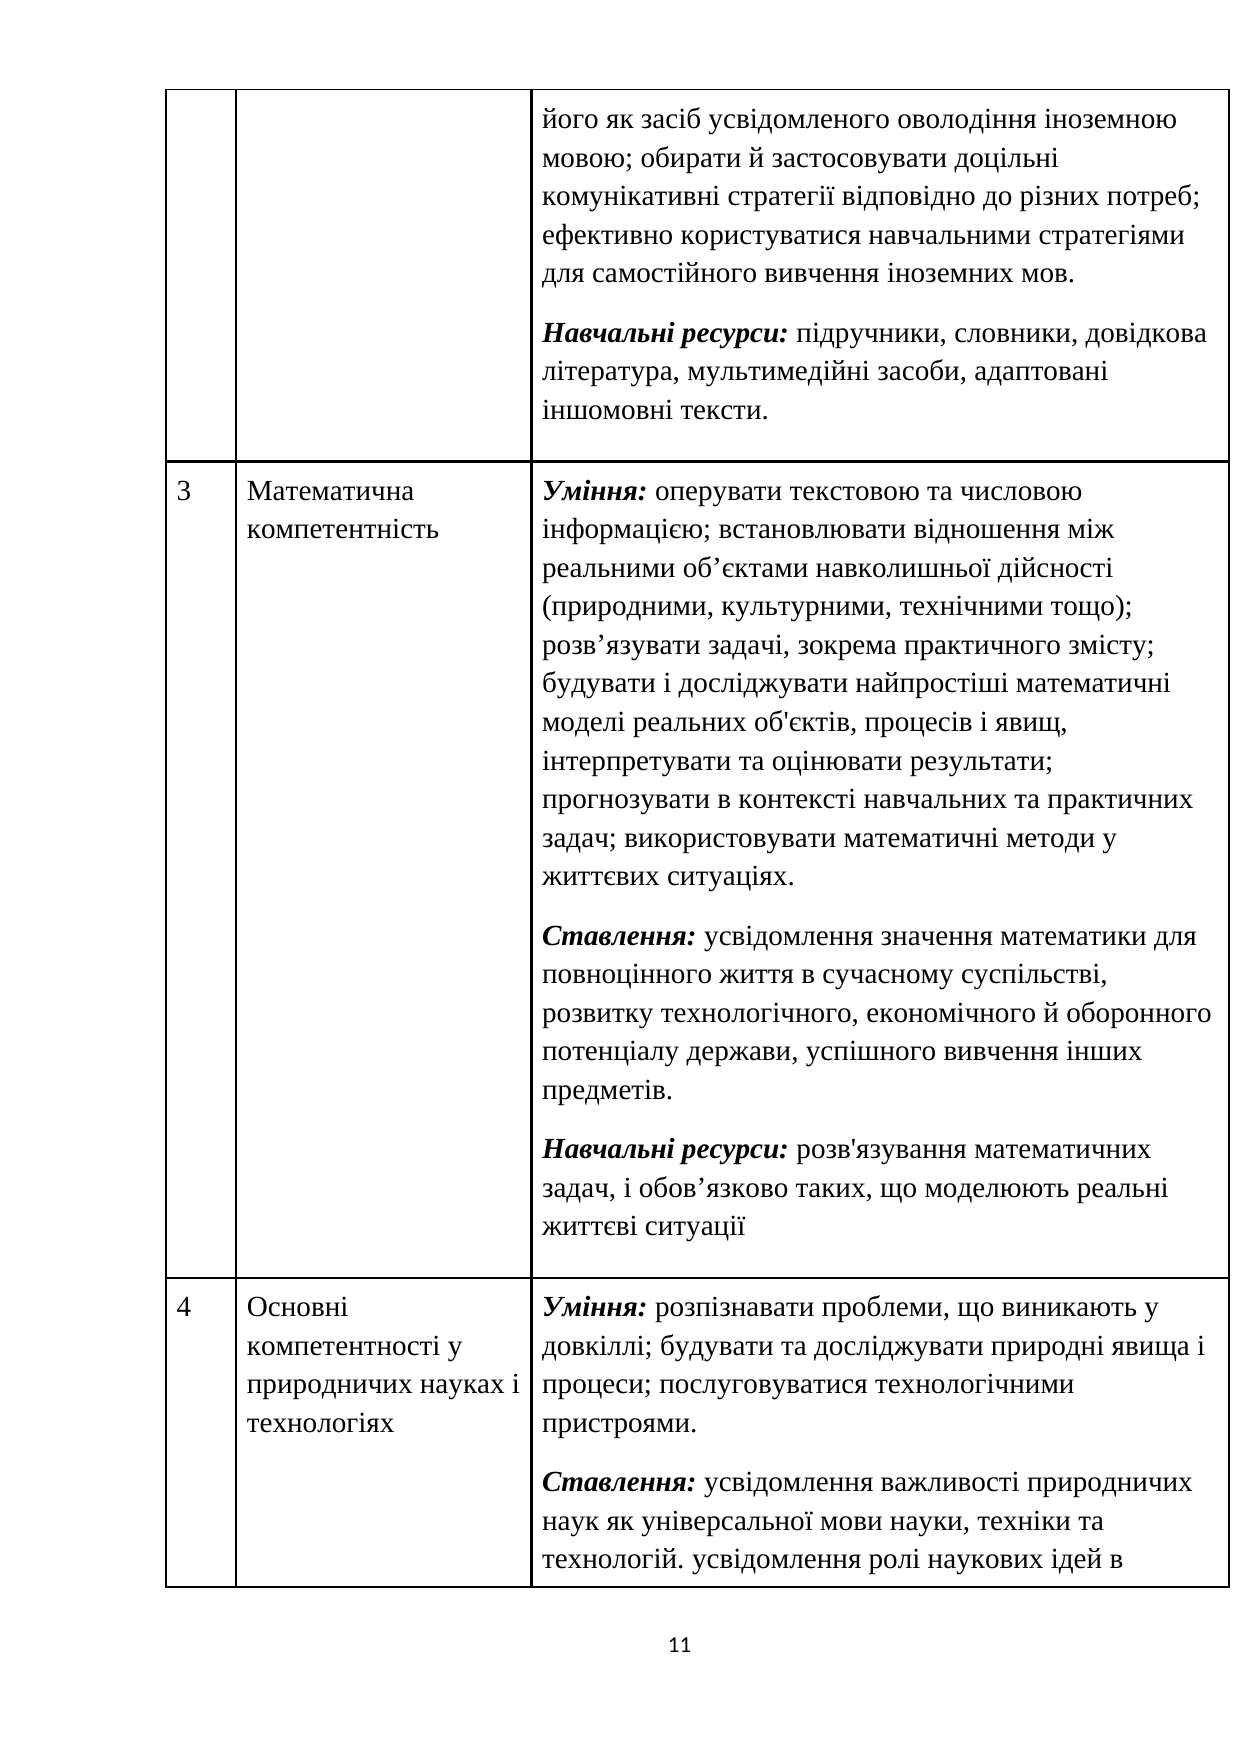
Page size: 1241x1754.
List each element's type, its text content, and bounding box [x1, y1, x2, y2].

table_cell 4 [167, 1279, 235, 1586]
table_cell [237, 1279, 530, 1586]
table_cell 2 [167, 90, 235, 460]
table_cell 3 [167, 463, 235, 1277]
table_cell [533, 90, 1228, 460]
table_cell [237, 90, 530, 460]
table_cell Уміння: оперувати текстовою та числовою інформацією; встановлювати відношення між реальними об’єктами навколишньої дійсності (природними, культурними, технічними тощо); розв’язувати задачі, зокрема практичного змісту; будувати і досліджувати найпростіші математичні моделі реальних об'єктів, процесів і явищ, інтерпретувати та оцінювати результати; прогнозувати в контексті навчальних та практичних задач; використовувати математичні методи у життєвих ситуаціях. Ставлення: усвідомлення значення математики для повноцінного життя в сучасному суспільстві, розвитку технологічного, економічного й оборонного потенціалу держави, успішного вивчення інших предметів. Навчальні ресурси: розв'язування математичних задач, і обов’язково таких, що моделюють реальні життєві ситуації [533, 463, 1228, 1277]
table_cell Математична компетентність [237, 463, 530, 1277]
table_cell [533, 1279, 1228, 1586]
